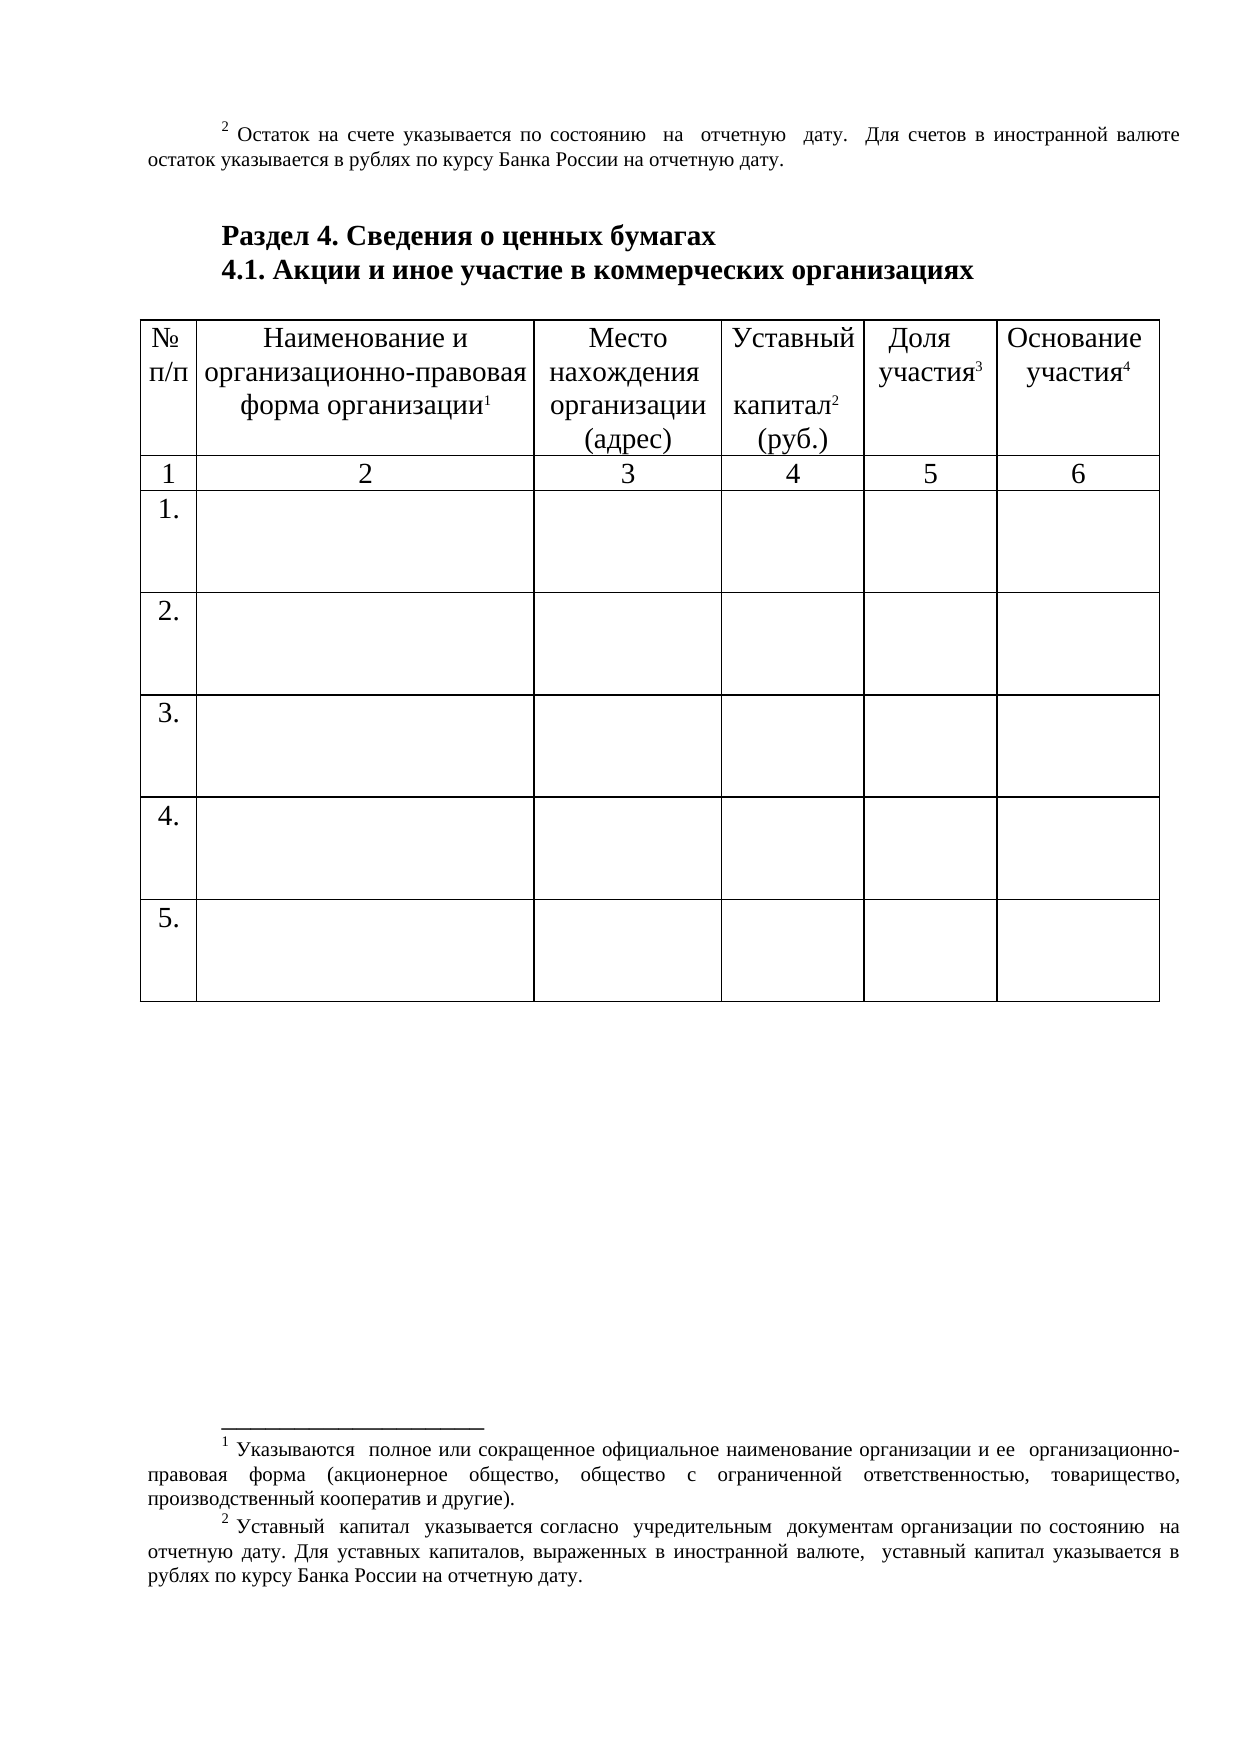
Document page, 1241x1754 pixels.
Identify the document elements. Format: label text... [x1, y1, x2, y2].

text 4.1. Акции и иное участие в коммерческих организациях [221, 252, 1181, 285]
table_cell [197, 593, 533, 694]
table_cell [865, 900, 996, 1001]
table_cell [722, 900, 863, 1001]
table_cell [998, 900, 1159, 1001]
table_cell 5. [141, 900, 196, 1001]
table_cell [197, 491, 533, 592]
table_cell [722, 696, 863, 796]
table_cell [535, 900, 721, 1001]
table_header Доля участия3 [865, 321, 996, 454]
table_header № п/п [141, 321, 196, 454]
table_cell 6 [998, 456, 1159, 490]
table_cell [535, 696, 721, 796]
table_cell [998, 593, 1159, 694]
table_header Уставный капитал2 (руб.) [722, 321, 863, 454]
text 1 Указываются полное или сокращенное официальное наименование организации и ее организационно-правовая форма (акционерное общество, общество с ограниченной ответственностью, товарищество, производственный кооператив и другие). [148, 1433, 1181, 1510]
table_header Наименование и организационно-правовая форма организации1 [197, 321, 533, 454]
table_cell [722, 491, 863, 592]
table_cell [865, 798, 996, 898]
table_cell 5 [865, 456, 996, 490]
table_cell [535, 491, 721, 592]
table_cell 4. [141, 798, 196, 898]
table_cell [535, 593, 721, 694]
table_cell 1 [141, 456, 196, 490]
table_cell 3. [141, 696, 196, 796]
table_cell [998, 798, 1159, 898]
table_cell [535, 798, 721, 898]
table_cell [865, 593, 996, 694]
table_cell [865, 696, 996, 796]
text __________________ [148, 1399, 1181, 1433]
table_cell [722, 593, 863, 694]
table_cell 4 [722, 456, 863, 490]
table_cell 2 [197, 456, 533, 490]
text 2 Уставный капитал указывается согласно учредительным документам организации по состоянию на отчетную дату. Для уставных капиталов, выраженных в иностранной валюте, уставный капитал указывается в рублях по курсу Банка России на отчетную дату. [148, 1510, 1181, 1587]
table_header Место нахождения организации (адрес) [535, 321, 721, 454]
table_header Основание участия4 [998, 321, 1159, 454]
table_cell [998, 696, 1159, 796]
text Раздел 4. Сведения о ценных бумагах [221, 218, 1181, 252]
text 2 Остаток на счете указывается по состоянию на отчетную дату. Для счетов в иностранной валюте остаток указывается в рублях по курсу Банка России на отчетную дату. [148, 118, 1181, 171]
table_cell 1. [141, 491, 196, 592]
table_cell [722, 798, 863, 898]
table_cell [865, 491, 996, 592]
table_cell [197, 798, 533, 898]
table_cell [197, 900, 533, 1001]
table_cell [197, 696, 533, 796]
table_cell 2. [141, 593, 196, 694]
table_cell [998, 491, 1159, 592]
table_cell 3 [535, 456, 721, 490]
